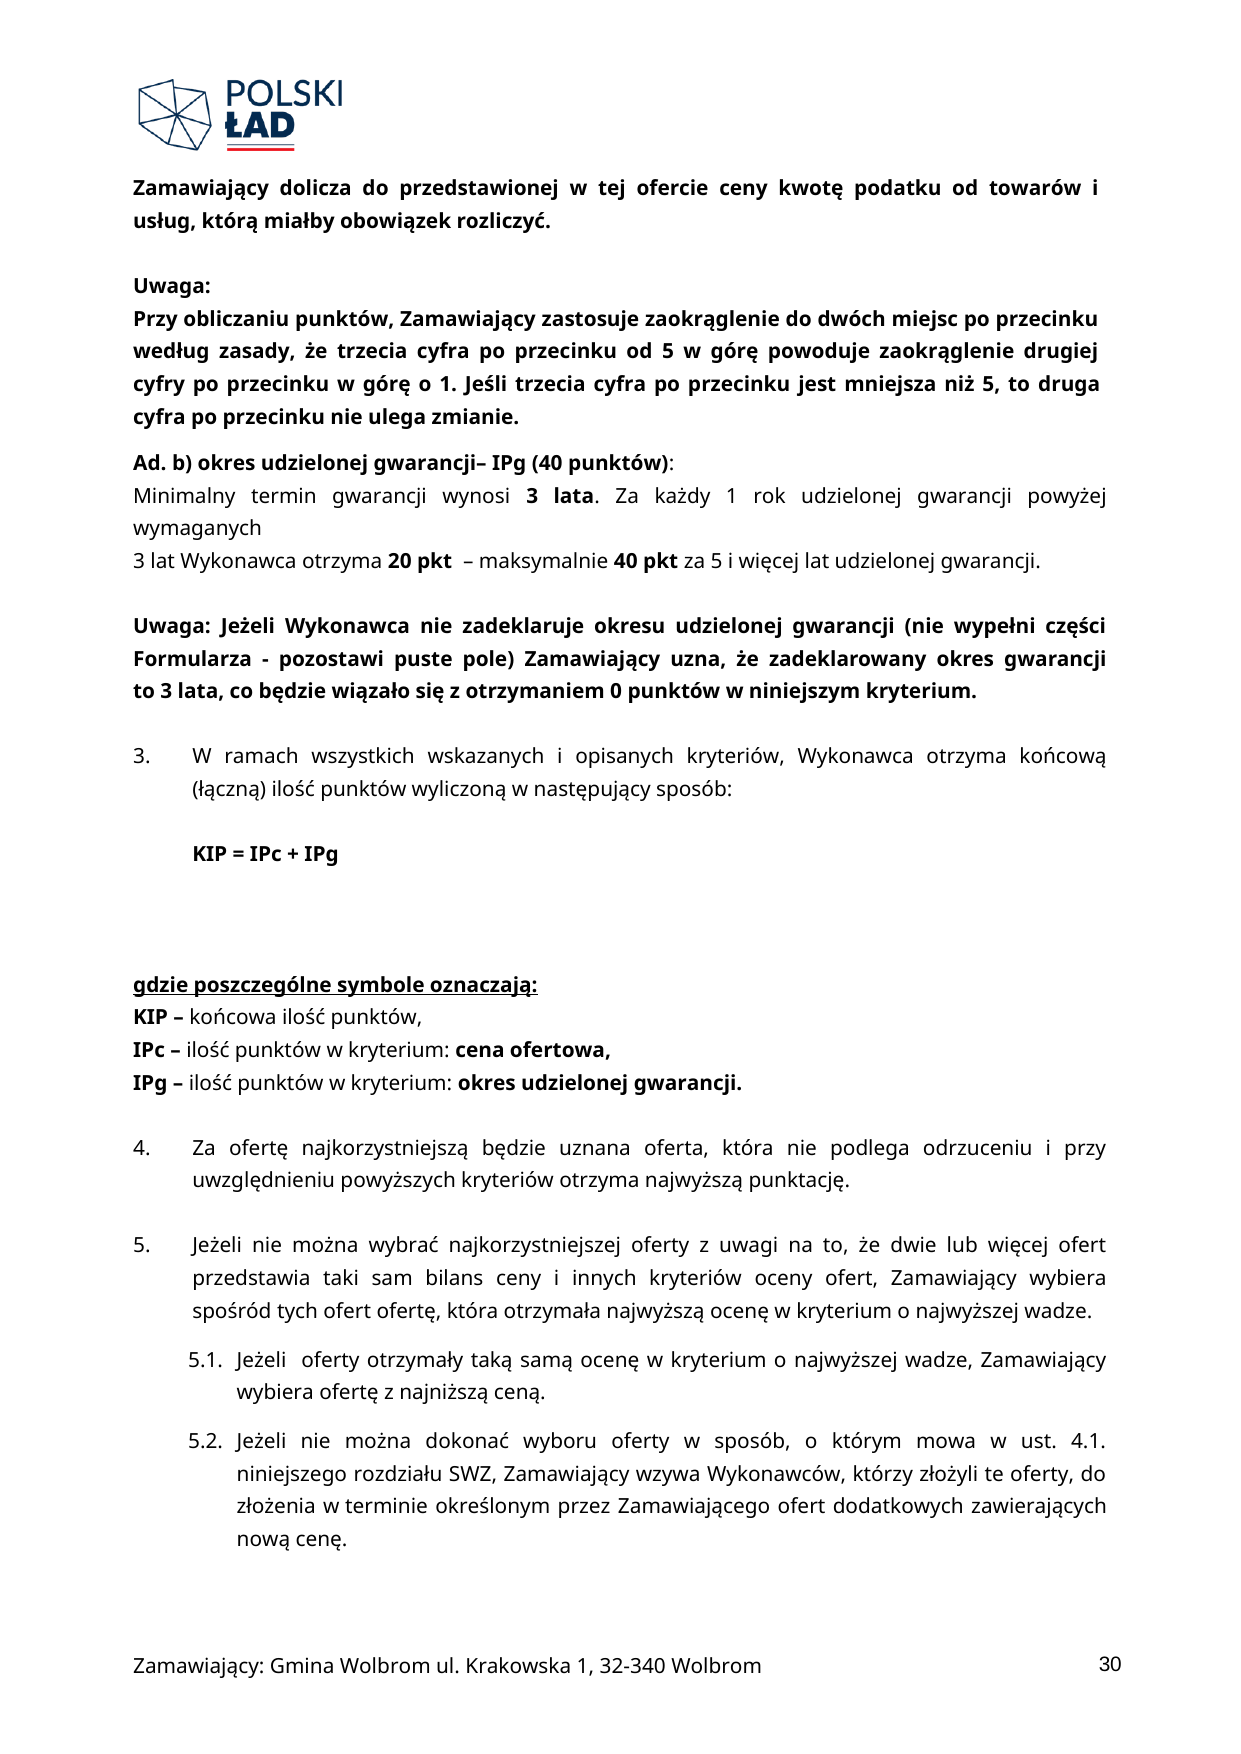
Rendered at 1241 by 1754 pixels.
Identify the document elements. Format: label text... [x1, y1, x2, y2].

list Jeżeli oferty otrzymały taką samą ocenę w kryterium o najwyższej wadze, Zamawiający wybiera ofertę z najniższą ceną. [188, 1345, 1107, 1406]
text Uwaga: [133, 271, 1100, 300]
text IPg – ilość punktów w kryterium: okres udzielonej gwarancji. [133, 1068, 1110, 1096]
text Przy obliczaniu punktów, Zamawiający zastosuje zaokrąglenie do dwóch miejsc po przecinku według zasady, że trzecia cyfra po przecinku od 5 w górę powoduje zaokrąglenie drugiej cyfry po przecinku w górę o 1. Jeśli trzecia cyfra po przecinku jest mniejsza niż 5, to druga cyfra po przecinku nie ulega zmianie. [133, 304, 1100, 430]
picture [138, 79, 342, 151]
text Ad. b) okres udzielonej gwarancji– IPg (40 punktów): [133, 448, 1107, 477]
list Za ofertę najkorzystniejszą będzie uznana oferta, która nie podlega odrzuceniu i przy uwzględnieniu powyższych kryteriów otrzyma najwyższą punktację. [133, 1133, 1107, 1194]
text KIP – końcowa ilość punktów, [133, 1002, 1110, 1031]
list Jeżeli nie można wybrać najkorzystniejszej oferty z uwagi na to, że dwie lub więcej ofert przedstawia taki sam bilans ceny i innych kryteriów oceny ofert, Zamawiający wybiera spośród tych ofert ofertę, która otrzymała najwyższą ocenę w kryterium o najwyższej wadze. [133, 1231, 1107, 1324]
list Jeżeli nie można dokonać wyboru oferty w sposób, o którym mowa w ust. 4.1. niniejszego rozdziału SWZ, Zamawiający wzywa Wykonawców, którzy złożyli te oferty, do złożenia w terminie określonym przez Zamawiającego ofert dodatkowych zawierających nową cenę. [188, 1426, 1107, 1552]
text KIP = IPc + IPg [133, 839, 1110, 868]
text IPc – ilość punktów w kryterium: cena ofertowa, [133, 1035, 1110, 1063]
text Uwaga: Jeżeli Wykonawca nie zadeklaruje okresu udzielonej gwarancji (nie wypełni części Formularza - pozostawi puste pole) Zamawiający uzna, że zadeklarowany okres gwarancji to 3 lata, co będzie wiązało się z otrzymaniem 0 punktów w niniejszym kryterium. [133, 611, 1107, 705]
text Minimalny termin gwarancji wynosi 3 lata. Za każdy 1 rok udzielonej gwarancji powyżej wymaganych 3 lat Wykonawca otrzyma 20 pkt – maksymalnie 40 pkt za 5 i więcej lat udzielonej gwarancji. [133, 481, 1107, 574]
list W ramach wszystkich wskazanych i opisanych kryteriów, Wykonawca otrzyma końcową (łączną) ilość punktów wyliczoną w następujący sposób: [133, 742, 1107, 803]
text gdzie poszczególne symbole oznaczają: [133, 970, 1110, 998]
